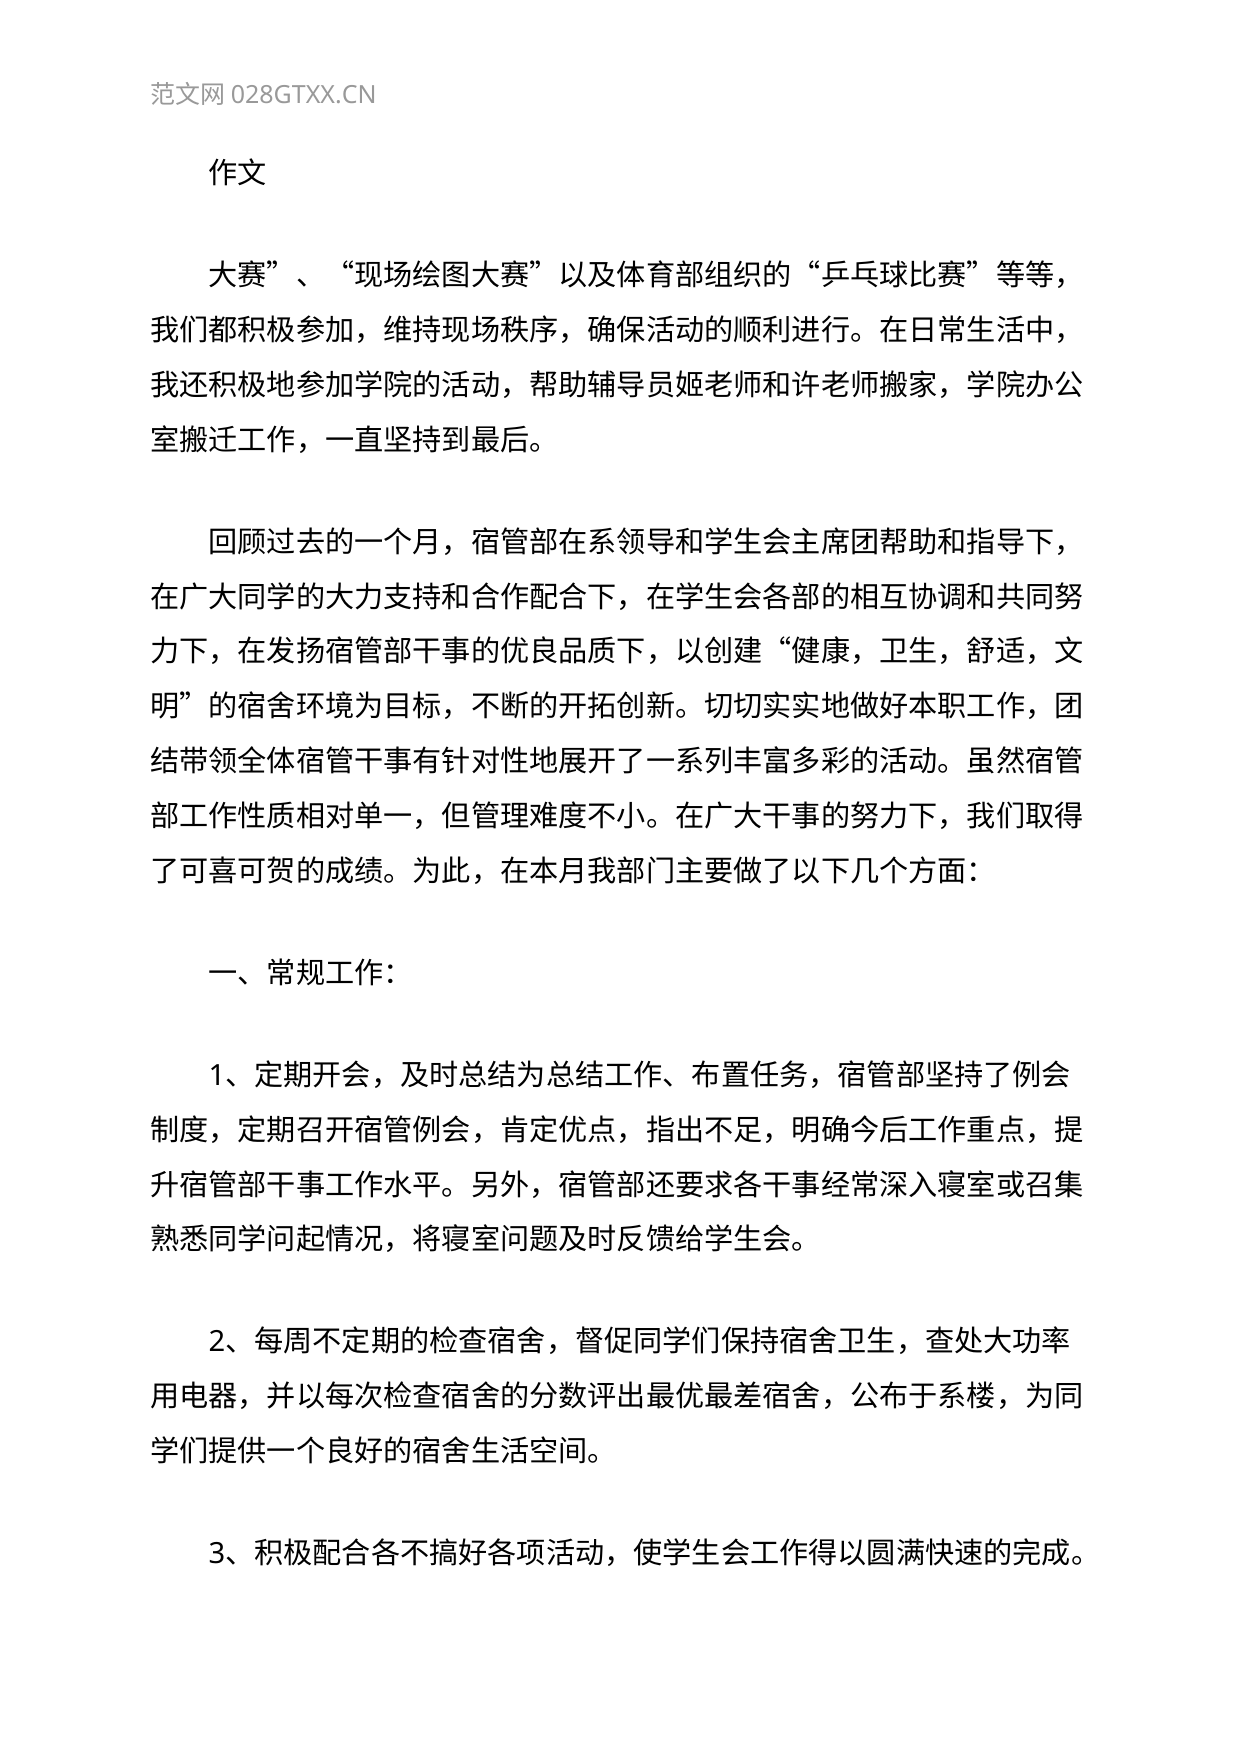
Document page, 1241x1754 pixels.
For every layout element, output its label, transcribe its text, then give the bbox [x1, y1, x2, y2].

text 2、每周不定期的检查宿舍，督促同学们保持宿舍卫生，查处大功率用电器，并以每次检查宿舍的分数评出最优最差宿舍，公布于系楼，为同学们提供一个良好的宿舍生活空间。 [150, 1318, 1090, 1470]
text 作文 [150, 150, 1090, 192]
text 3、积极配合各不搞好各项活动，使学生会工作得以圆满快速的完成。 [150, 1529, 1090, 1572]
text 大赛”、“现场绘图大赛”以及体育部组织的“乒乓球比赛”等等，我们都积极参加，维持现场秩序，确保活动的顺利进行。在日常生活中，我还积极地参加学院的活动，帮助辅导员姬老师和许老师搬家，学院办公室搬迁工作，一直坚持到最后。 [150, 252, 1090, 459]
text 一、常规工作： [150, 949, 1090, 992]
text 1、定期开会，及时总结为总结工作、布置任务，宿管部坚持了例会制度，定期召开宿管例会，肯定优点，指出不足，明确今后工作重点，提升宿管部干事工作水平。另外，宿管部还要求各干事经常深入寝室或召集熟悉同学问起情况，将寝室问题及时反馈给学生会。 [150, 1051, 1090, 1258]
text 回顾过去的一个月，宿管部在系领导和学生会主席团帮助和指导下，在广大同学的大力支持和合作配合下，在学生会各部的相互协调和共同努力下，在发扬宿管部干事的优良品质下，以创建“健康，卫生，舒适，文明”的宿舍环境为目标，不断的开拓创新。切切实实地做好本职工作，团结带领全体宿管干事有针对性地展开了一系列丰富多彩的活动。虽然宿管部工作性质相对单一，但管理难度不小。在广大干事的努力下，我们取得了可喜可贺的成绩。为此，在本月我部门主要做了以下几个方面： [150, 518, 1090, 890]
